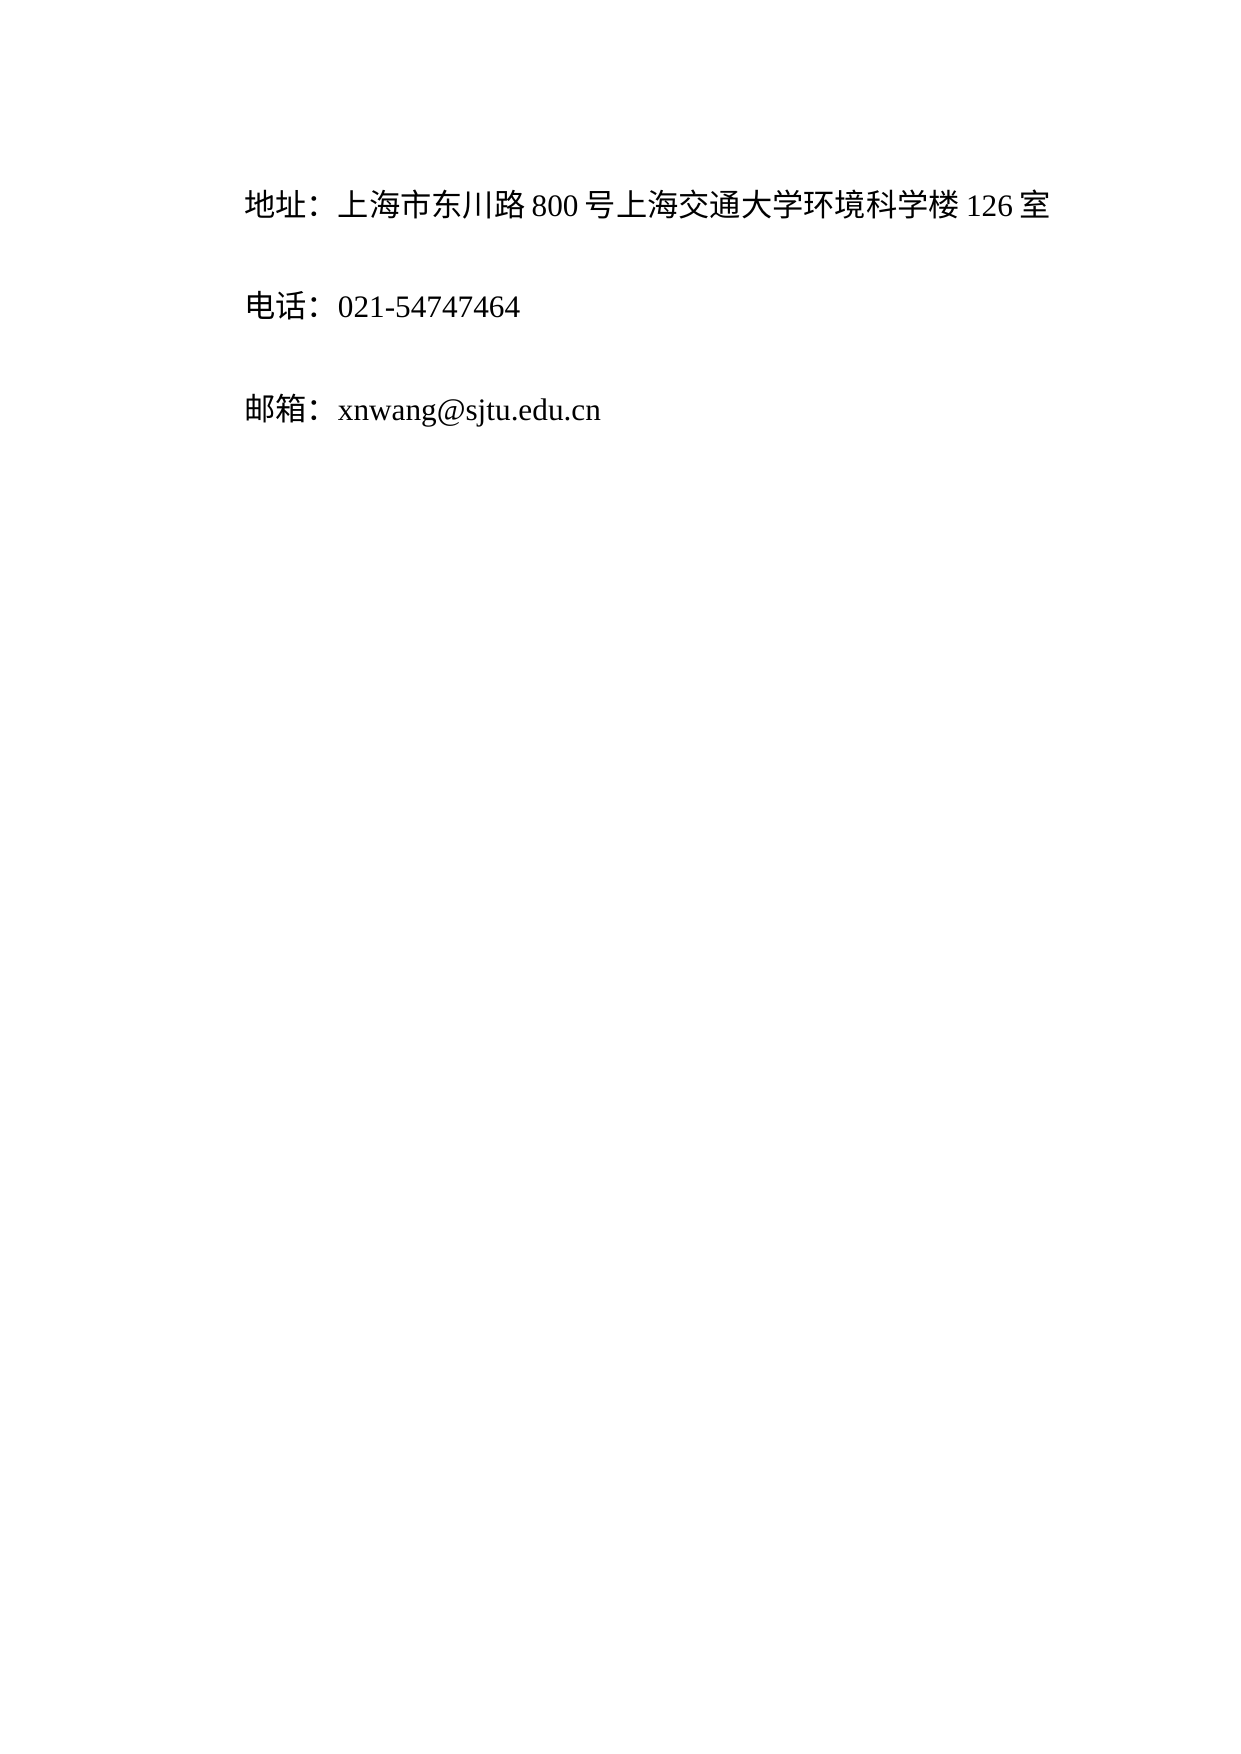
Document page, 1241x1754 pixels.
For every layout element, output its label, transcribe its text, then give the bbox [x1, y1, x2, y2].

text 电话：021-54747464 [244, 264, 1063, 344]
text 邮箱：xnwang@sjtu.edu.cn [244, 367, 1063, 446]
text 地址：上海市东川路800号上海交通大学环境科学楼126室 [244, 163, 1063, 242]
